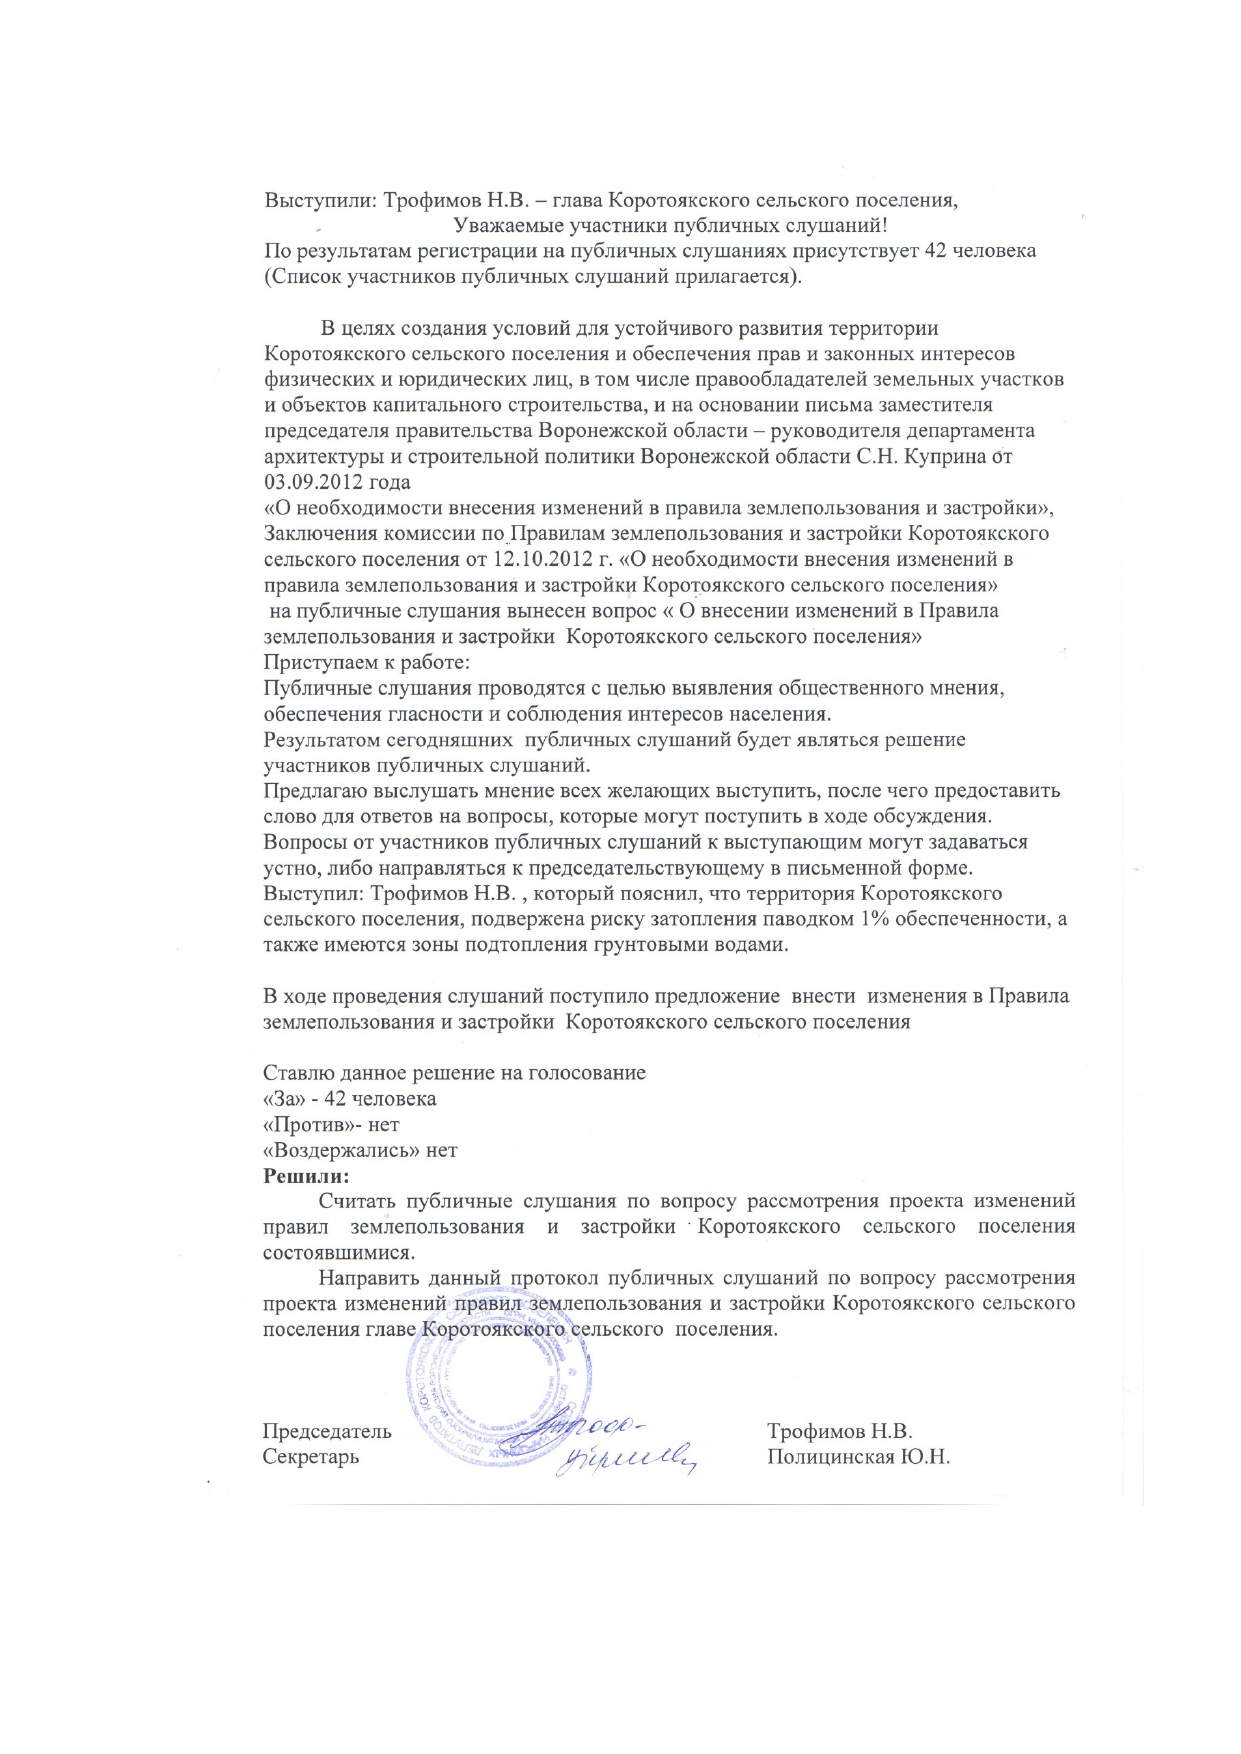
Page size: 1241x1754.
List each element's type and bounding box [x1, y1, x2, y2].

picture [177, 165, 1152, 1505]
